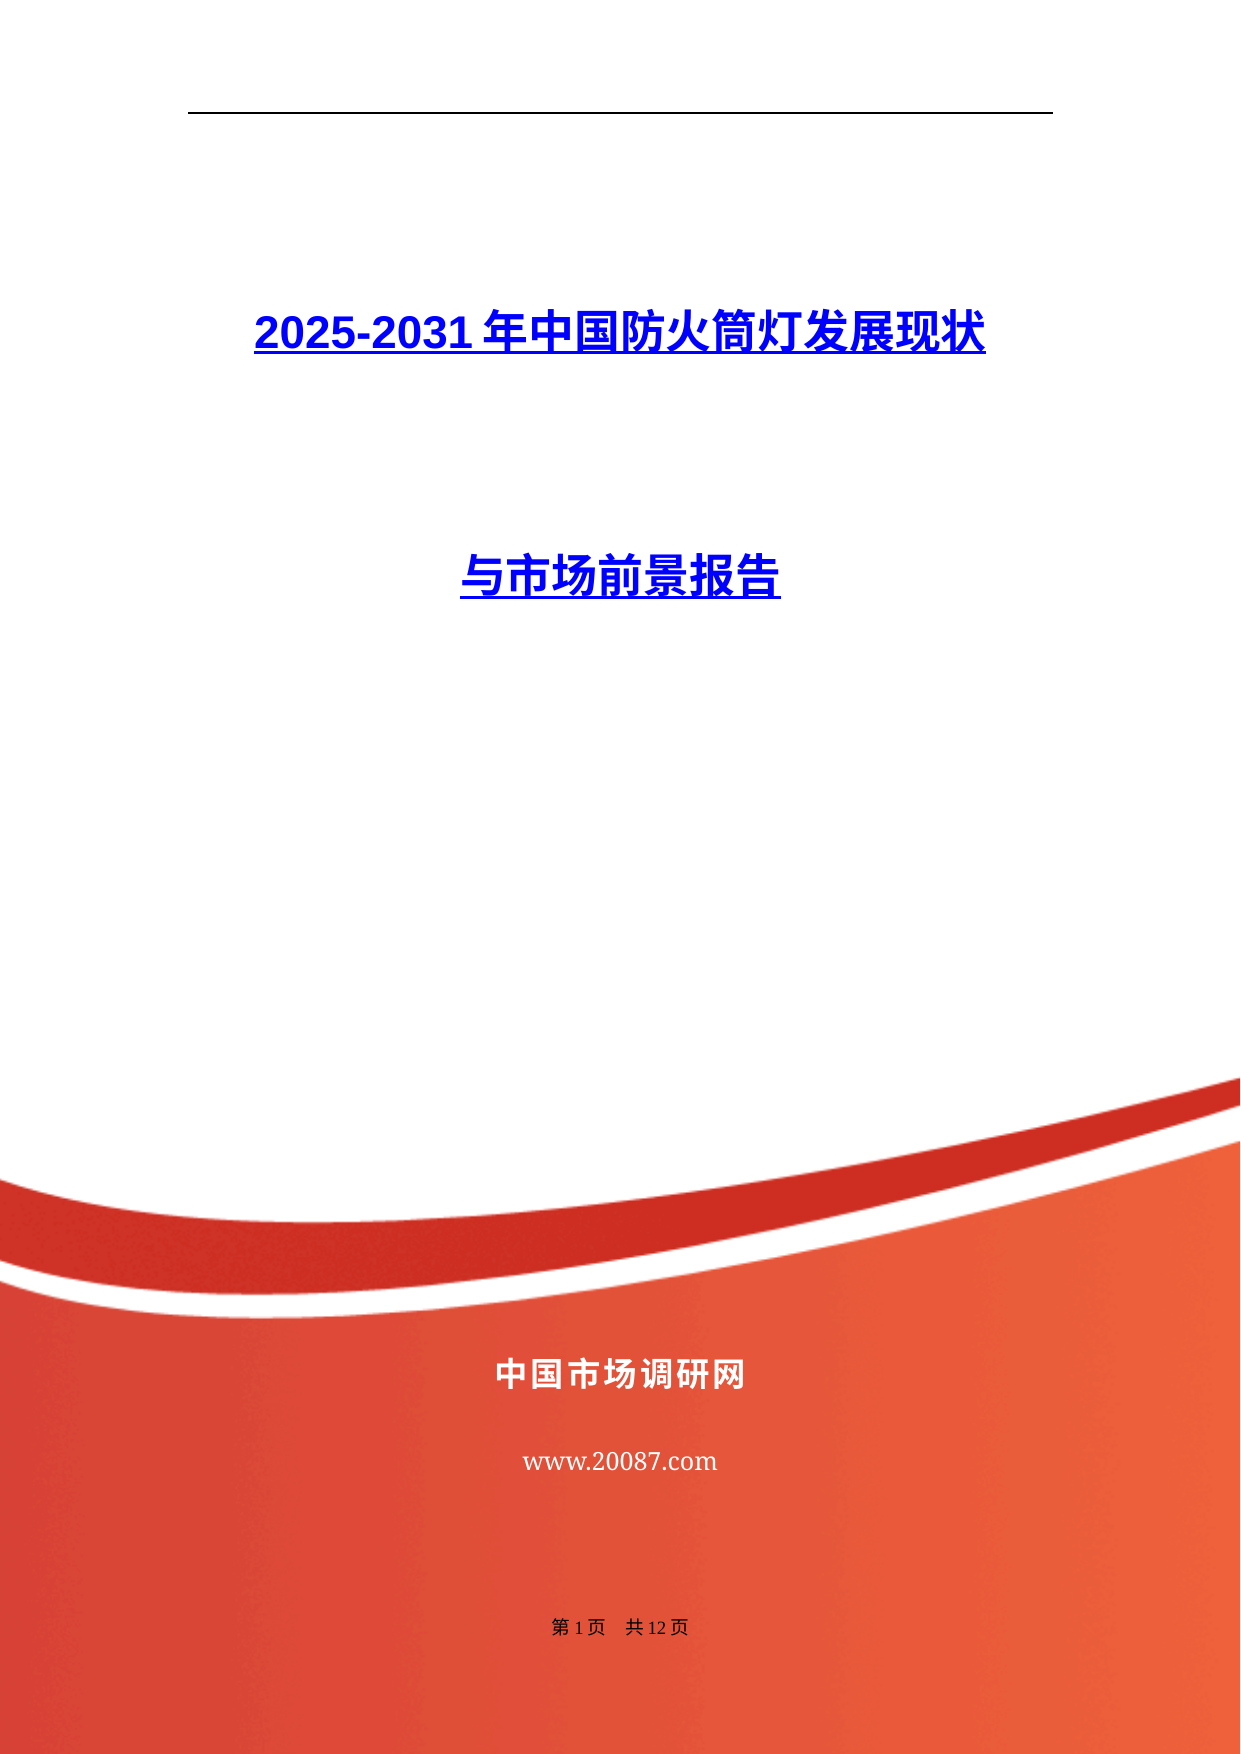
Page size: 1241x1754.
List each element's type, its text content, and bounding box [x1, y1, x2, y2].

picture [0, 1006, 1241, 1754]
text www.20087.com [187, 1428, 1053, 1493]
subtitle 中国市场调研网 [187, 1339, 1053, 1404]
table_header 2025-2031年中国防火筒灯发展现状与市场前景报告 [188, 207, 1053, 773]
